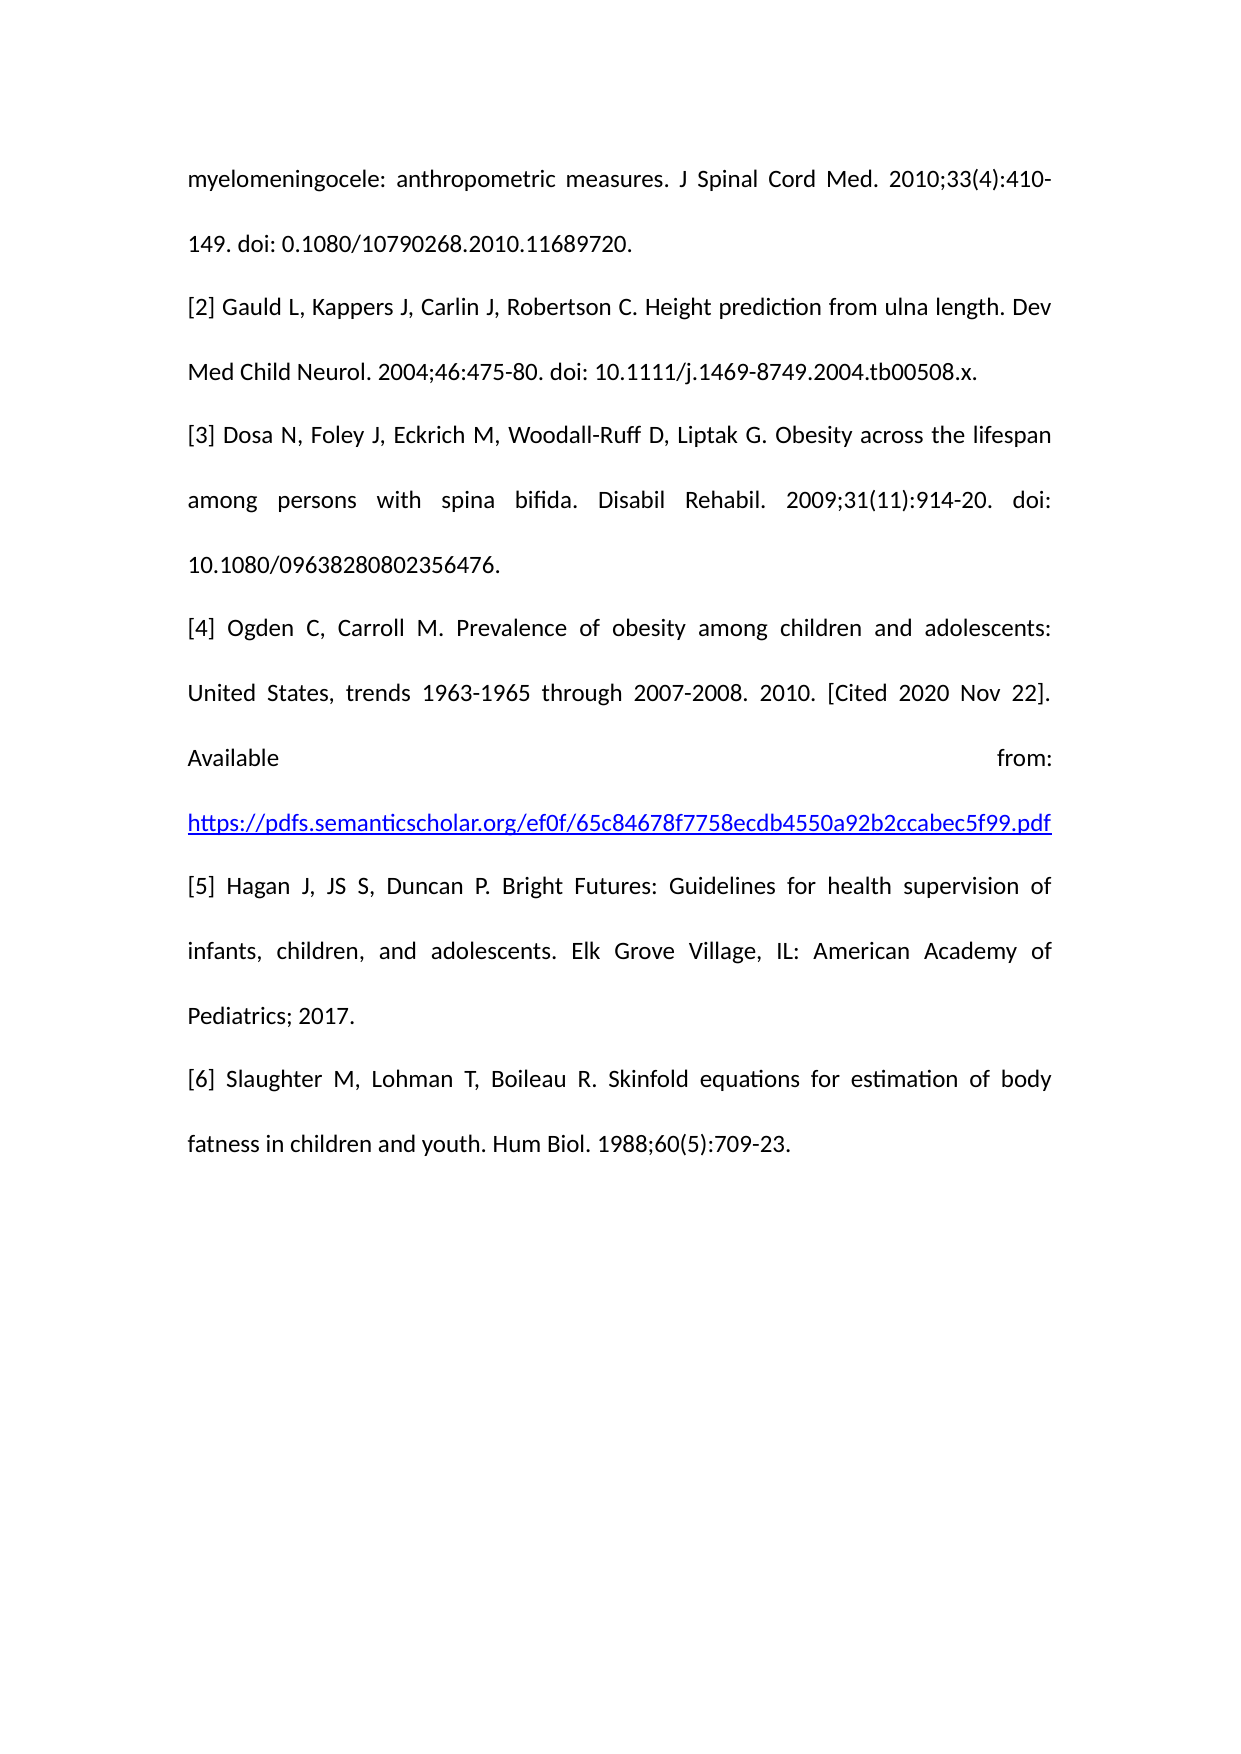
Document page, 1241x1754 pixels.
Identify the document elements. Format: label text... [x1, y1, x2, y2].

text [5] Hagan J, JS S, Duncan P. Bright Futures: Guidelines for health supervision of infants, children, and adolescents. Elk Grove Village, IL: American Academy of Pediatrics; 2017. [187, 869, 1053, 1032]
text [6] Slaughter M, Lohman T, Boileau R. Skinfold equations for estimation of body fatness in children and youth. Hum Biol. 1988;60(5):709-23. [187, 1062, 1053, 1159]
text [4] Ogden C, Carroll M. Prevalence of obesity among children and adolescents: United States, trends 1963-1965 through 2007-2008. 2010. [Cited 2020 Nov 22]. Available from: https://pdfs.semanticscholar.org/ef0f/65c84678f7758ecdb4550a92b2ccabec5f99.pdf [187, 611, 1053, 838]
text [3] Dosa N, Foley J, Eckrich M, Woodall-Ruff D, Liptak G. Obesity across the lifespan among persons with spina bifida. Disabil Rehabil. 2009;31(11):914-20. doi: 10.1080/09638280802356476. [187, 418, 1053, 581]
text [187, 162, 1053, 259]
text [2] Gauld L, Kappers J, Carlin J, Robertson C. Height prediction from ulna length. Dev Med Child Neurol. 2004;46:475-80. doi: 10.1111/j.1469-8749.2004.tb00508.x. [187, 290, 1053, 387]
